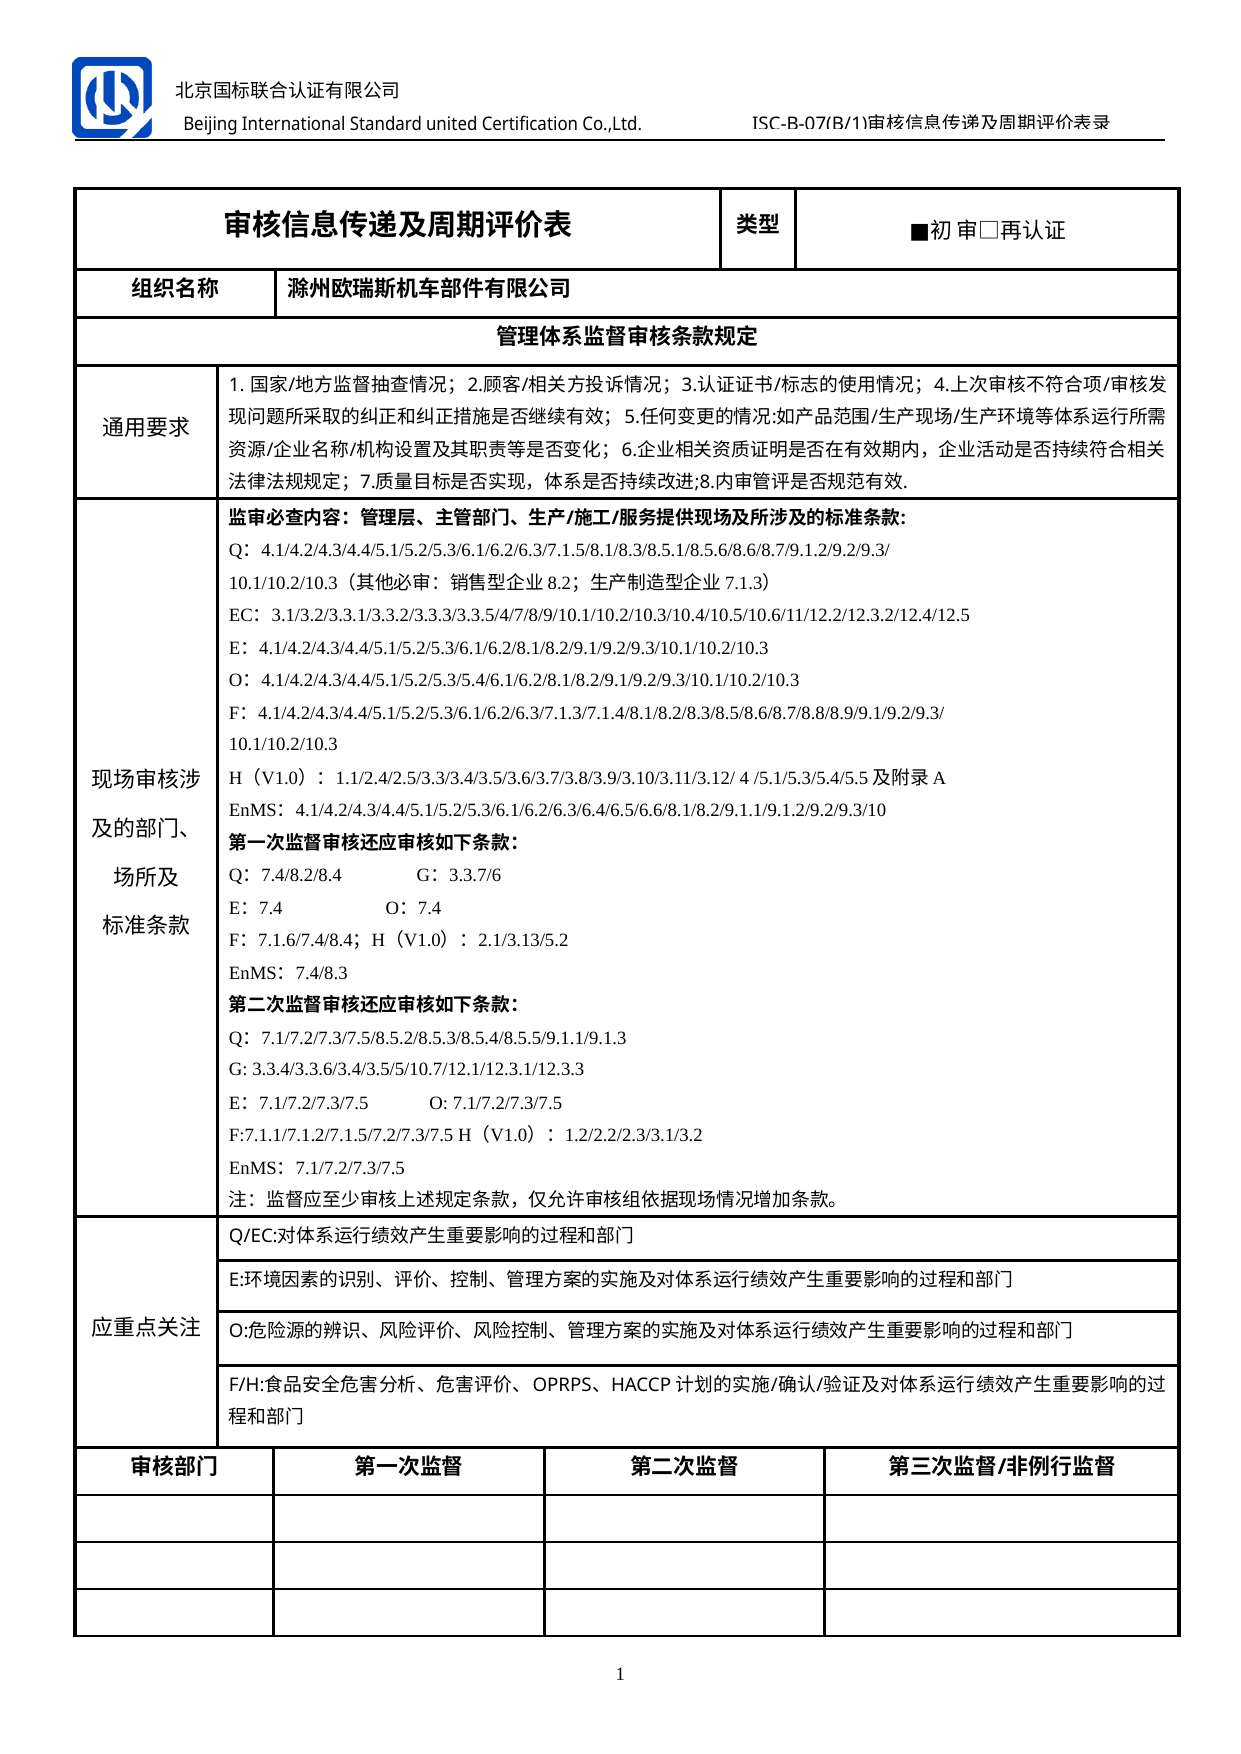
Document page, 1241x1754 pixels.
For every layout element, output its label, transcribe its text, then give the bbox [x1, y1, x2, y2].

table_header 类型 [722, 190, 794, 267]
table_cell [275, 1543, 543, 1588]
table_cell Q/EC:对体系运行绩效产生重要影响的过程和部门 [219, 1218, 1177, 1259]
table_cell [826, 1590, 1177, 1635]
table_cell 第三次监督/非例行监督 [826, 1449, 1177, 1494]
table_cell [826, 1496, 1177, 1541]
picture [72, 57, 152, 138]
table_cell 现场审核涉及的部门、场所及 标准条款 [77, 500, 216, 1215]
table_cell [546, 1496, 823, 1541]
table_cell O:危险源的辨识、风险评价、风险控制、管理方案的实施及对体系运行绩效产生重要影响的过程和部门 [219, 1313, 1177, 1364]
table_cell 通用要求 [77, 367, 216, 497]
table_cell [77, 1496, 272, 1541]
table_header 审核信息传递及周期评价表 [77, 190, 719, 267]
table_cell [546, 1590, 823, 1635]
table_cell [275, 1590, 543, 1635]
table_cell 监审必查内容：管理层、主管部门、生产/施工/服务提供现场及所涉及的标准条款: Q：4.1/4.2/4.3/4.4/5.1/5.2/5.3/6.1/6.2/6.3/7.1.5/8.1/8.3/8.5.1/8.5.6/8.6/8.7/9.1.2/9.2/9.3/ 10.1/10.2/10.3（其他必审：销售型企业8.2；生产制造型企业7.1.3） EC：3.1/3.2/3.3.1/3.3.2/3.3.3/3.3.5/4/7/8/9/10.1/10.2/10.3/10.4/10.5/10.6/11/12.2/12.3.2/12.4/12.5 E：4.1/4.2/4.3/4.4/5.1/5.2/5.3/6.1/6.2/8.1/8.2/9.1/9.2/9.3/10.1/10.2/10.3 O：4.1/4.2/4.3/4.4/5.1/5.2/5.3/5.4/6.1/6.2/8.1/8.2/9.1/9.2/9.3/10.1/10.2/10.3 F：4.1/4.2/4.3/4.4/5.1/5.2/5.3/6.1/6.2/6.3/7.1.3/7.1.4/8.1/8.2/8.3/8.5/8.6/8.7/8.8/8.9/9.1/9.2/9.3/ 10.1/10.2/10.3 H（V1.0）：1.1/2.4/2.5/3.3/3.4/3.5/3.6/3.7/3.8/3.9/3.10/3.11/3.12/ 4 /5.1/5.3/5.4/5.5及附录A EnMS：4.1/4.2/4.3/4.4/5.1/5.2/5.3/6.1/6.2/6.3/6.4/6.5/6.6/8.1/8.2/9.1.1/9.1.2/9.2/9.3/10 第一次监督审核还应审核如下条款： Q：7.4/8.2/8.4 G：3.3.7/6 E：7.4 O：7.4 F：7.1.6/7.4/8.4；H（V1.0）：2.1/3.13/5.2 EnMS：7.4/8.3 第二次监督审核还应审核如下条款： Q：7.1/7.2/7.3/7.5/8.5.2/8.5.3/8.5.4/8.5.5/9.1.1/9.1.3 G: 3.3.4/3.3.6/3.4/3.5/5/10.7/12.1/12.3.1/12.3.3 E：7.1/7.2/7.3/7.5 O: 7.1/7.2/7.3/7.5 F:7.1.1/7.1.2/7.1.5/7.2/7.3/7.5 H（V1.0）：1.2/2.2/2.3/3.1/3.2 EnMS：7.1/7.2/7.3/7.5 注：监督应至少审核上述规定条款，仅允许审核组依据现场情况增加条款。 [219, 500, 1177, 1215]
table_cell [275, 1496, 543, 1541]
table_cell 1. 国家/地方监督抽查情况；2.顾客/相关方投诉情况；3.认证证书/标志的使用情况；4.上次审核不符合项/审核发现问题所采取的纠正和纠正措施是否继续有效；5.任何变更的情况:如产品范围/生产现场/生产环境等体系运行所需资源/企业名称/机构设置及其职责等是否变化；6.企业相关资质证明是否在有效期内，企业活动是否持续符合相关法律法规规定；7.质量目标是否实现，体系是否持续改进;8.内审管评是否规范有效. [219, 367, 1177, 497]
table_cell F/H:食品安全危害分析、危害评价、OPRPS、HACCP计划的实施/确认/验证及对体系运行绩效产生重要影响的过程和部门 [219, 1367, 1177, 1446]
table_header ■初 审□再认证 [797, 190, 1177, 267]
table_cell 管理体系监督审核条款规定 [77, 319, 1177, 364]
table_cell [826, 1543, 1177, 1588]
table_cell 第一次监督 [275, 1449, 543, 1494]
table_cell 审核部门 [77, 1449, 272, 1494]
table_cell 滁州欧瑞斯机车部件有限公司 [277, 271, 1177, 316]
table_cell [77, 1590, 272, 1635]
table_cell 组织名称 [77, 271, 274, 316]
table_cell 应重点关注 [77, 1218, 216, 1446]
table_cell 第二次监督 [546, 1449, 823, 1494]
table_cell [77, 1543, 272, 1588]
table_cell E:环境因素的识别、评价、控制、管理方案的实施及对体系运行绩效产生重要影响的过程和部门 [219, 1262, 1177, 1310]
table_cell [546, 1543, 823, 1588]
